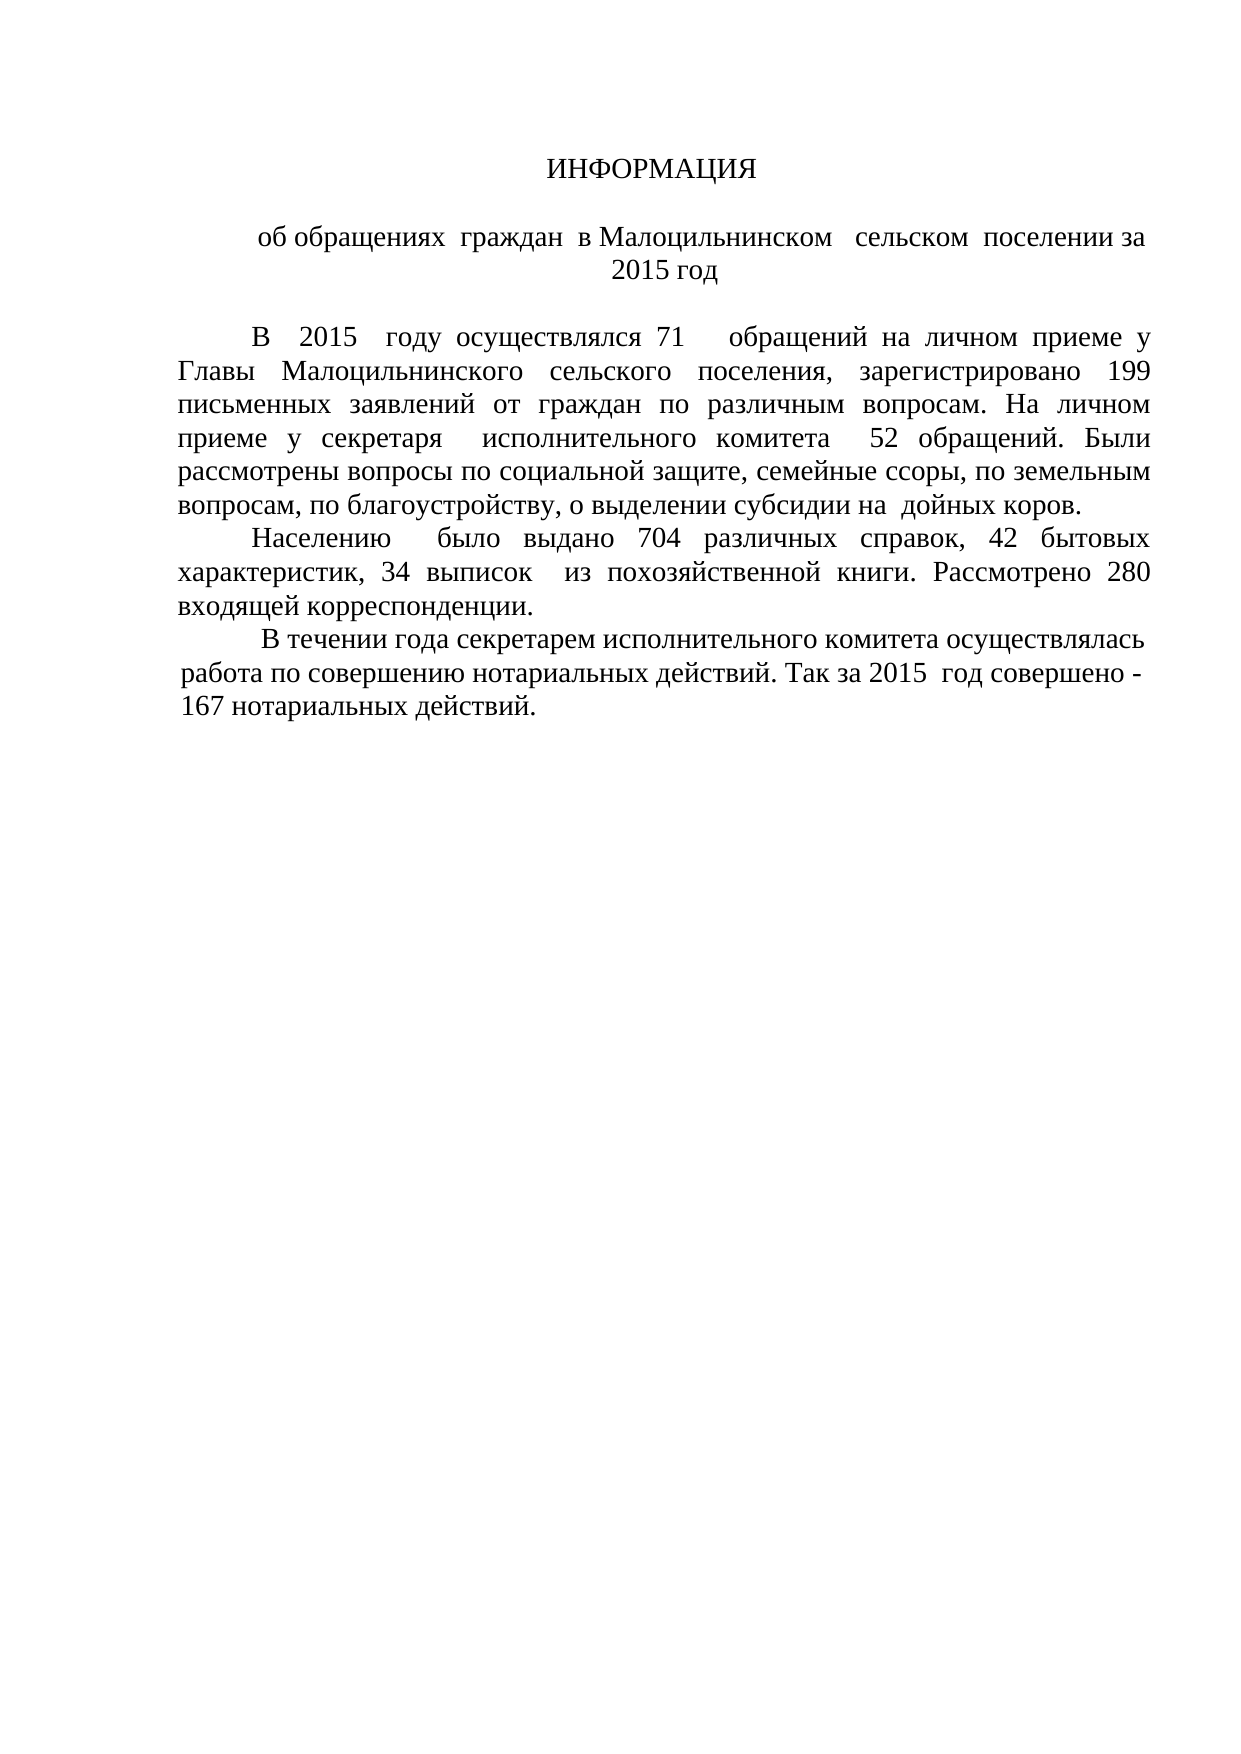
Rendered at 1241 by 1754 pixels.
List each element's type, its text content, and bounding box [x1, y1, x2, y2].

text В течении года секретарем исполнительного комитета осуществлялась работа по совершению нотариальных действий. Так за 2015 год совершено - 167 нотариальных действий. [180, 621, 1152, 722]
text об обращениях граждан в Малоцильнинском сельском поселении за 2015 год [177, 219, 1152, 286]
text ИНФОРМАЦИЯ [546, 152, 1152, 185]
text Населению было выдано 704 различных справок, 42 бытовых характеристик, 34 выписок из похозяйственной книги. Рассмотрено 280 входящей корреспонденции. [177, 521, 1152, 621]
text В 2015 году осуществлялся 71 обращений на личном приеме у Главы Малоцильнинского сельского поселения, зарегистрировано 199 письменных заявлений от граждан по различным вопросам. На личном приеме у секретаря исполнительного комитета 52 обращений. Были рассмотрены вопросы по социальной защите, семейные ссоры, по земельным вопросам, по благоустройству, о выделении субсидии на дойных коров. [177, 319, 1152, 521]
